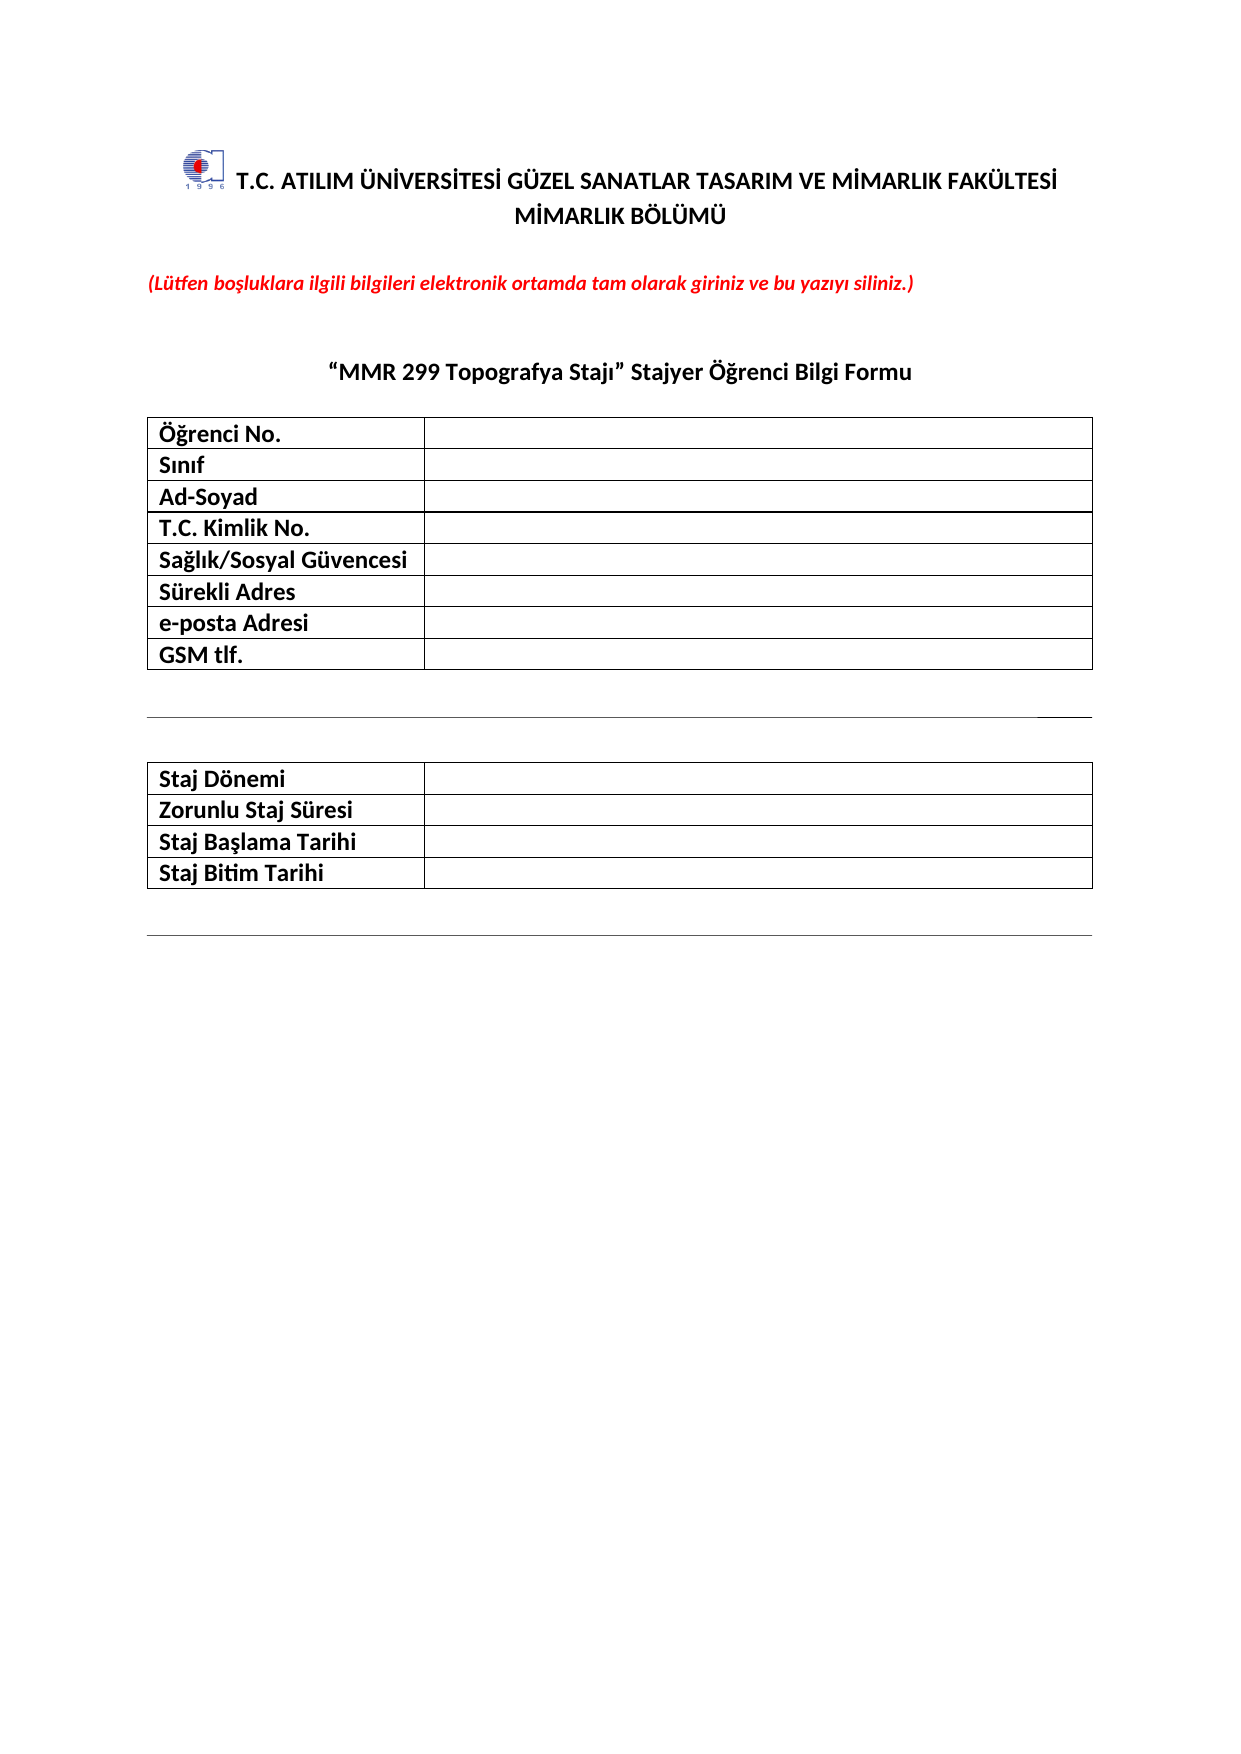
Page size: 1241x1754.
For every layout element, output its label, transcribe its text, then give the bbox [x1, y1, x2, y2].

table_cell Staj Bitim Tarihi [148, 858, 424, 888]
table_header Öğrenci No. [148, 418, 424, 448]
text “MMR 299 Topografya Stajı” Stajyer Öğrenci Bilgi Formu [148, 356, 1093, 386]
text (Lütfen boşluklara ilgili bilgileri elektronik ortamda tam olarak giriniz ve bu yazıyı siliniz.) [148, 270, 1093, 295]
table_cell [425, 639, 1092, 669]
table_cell T.C. Kimlik No. [148, 513, 424, 543]
table_cell [425, 513, 1092, 543]
table_cell GSM tlf. [148, 639, 424, 669]
table_cell [425, 449, 1092, 480]
table_cell [425, 544, 1092, 574]
table_cell Zorunlu Staj Süresi [148, 795, 424, 825]
table_cell [425, 795, 1092, 825]
table_header Staj Dönemi [148, 763, 424, 793]
table_cell [425, 826, 1092, 857]
table_cell e-posta Adresi [148, 607, 424, 638]
table_cell [425, 858, 1092, 888]
table_header [425, 418, 1092, 448]
table_cell [425, 576, 1092, 606]
table_cell [425, 607, 1092, 638]
table_cell Staj Başlama Tarihi [148, 826, 424, 857]
picture [181, 147, 226, 190]
text T.C. ATILIM ÜNİVERSİTESİ GÜZEL SANATLAR TASARIM VE MİMARLIK FAKÜLTESİ [148, 148, 1093, 195]
table_cell Ad-Soyad [148, 481, 424, 511]
table_cell Sınıf [148, 449, 424, 480]
table_cell Sürekli Adres [148, 576, 424, 606]
table_cell Sağlık/Sosyal Güvencesi [148, 544, 424, 574]
text MİMARLIK BÖLÜMÜ [148, 200, 1093, 230]
table_cell [425, 481, 1092, 511]
table_header [425, 763, 1092, 793]
